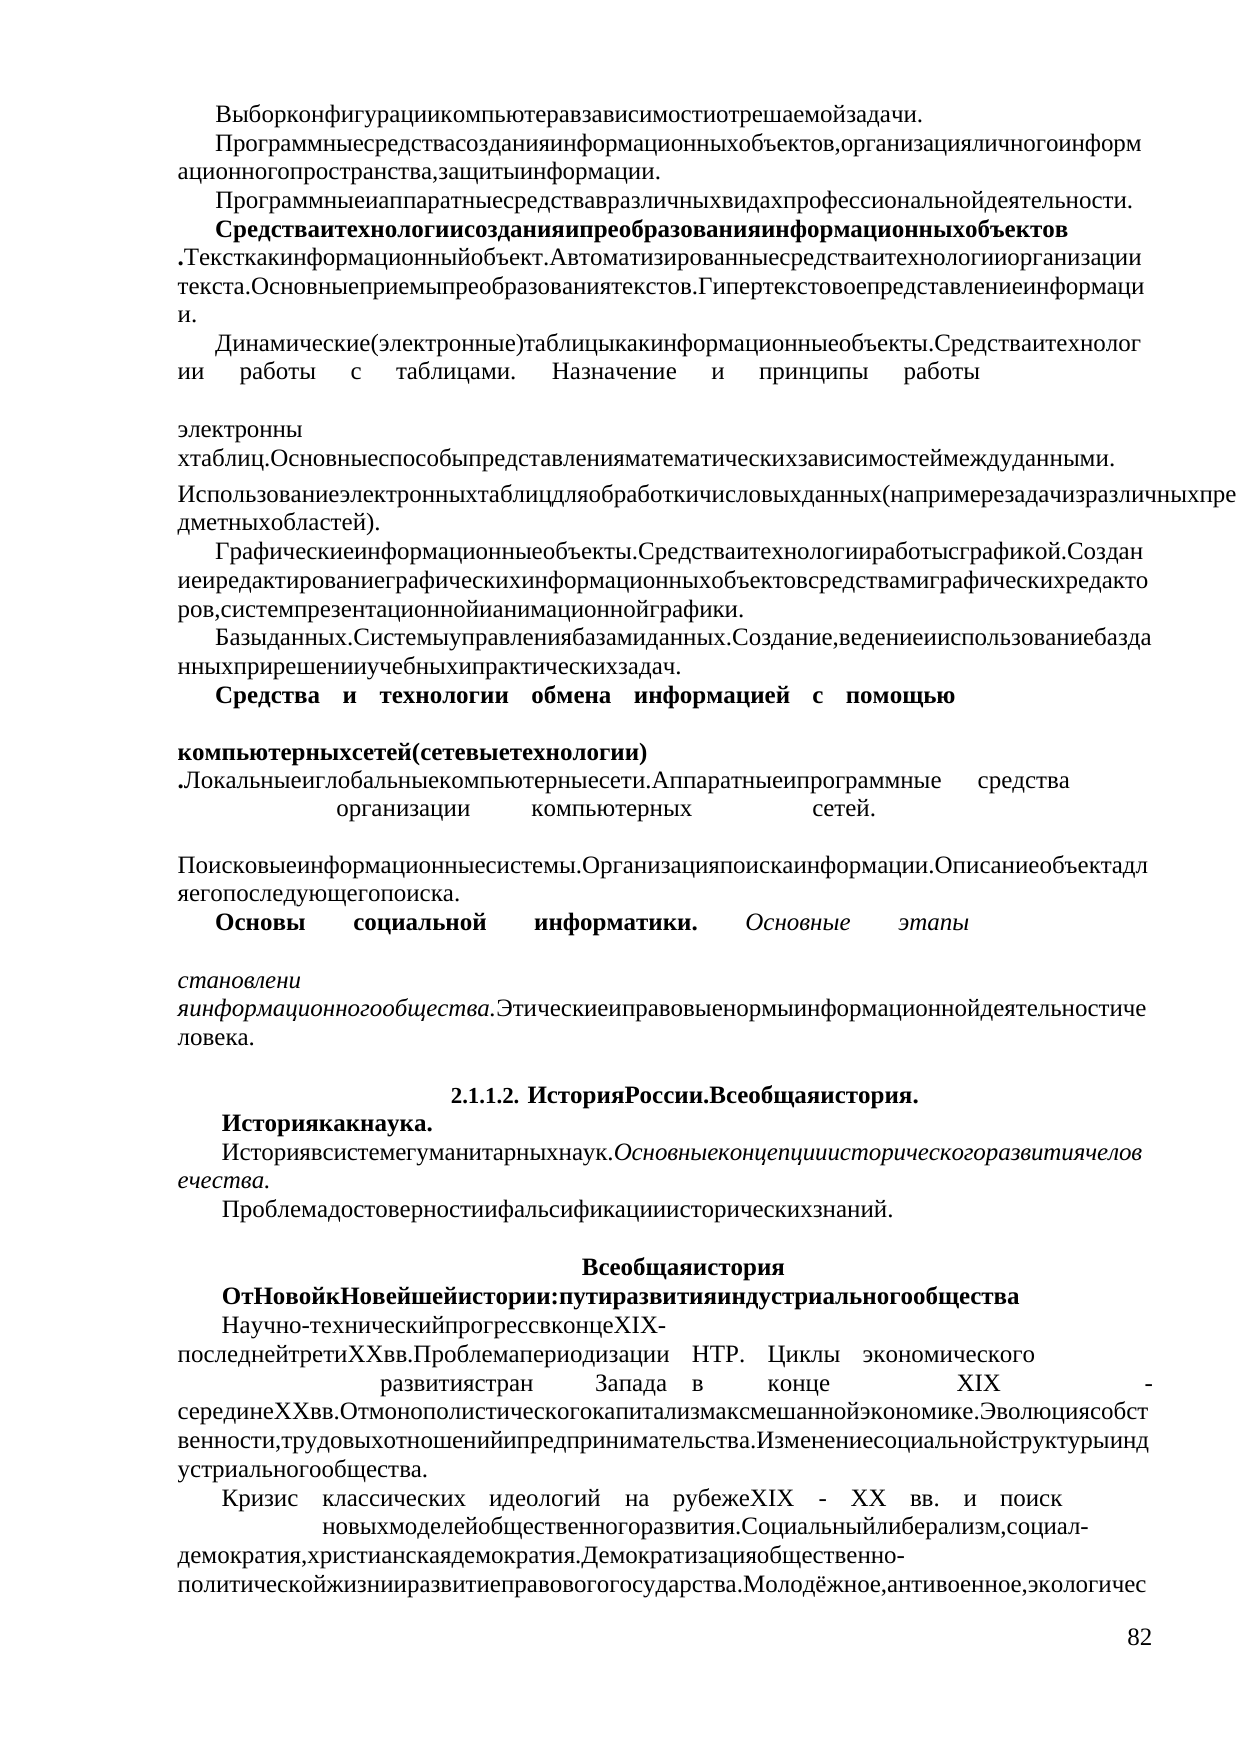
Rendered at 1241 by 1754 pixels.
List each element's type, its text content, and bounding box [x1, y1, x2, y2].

subtitle ИсторияРоссии.Всеобщаяистория. [451, 1080, 1240, 1109]
text Динамические(электронные)таблицыкакинформационныеобъекты.Средстваитехнологии работы с таблицами. Назначение и принципы работы электронныхтаблиц.Основныеспособыпредставленияматематическихзависимостеймеждуданными. [177, 328, 1154, 471]
text ОтНовойкНовейшейистории:путиразвитияиндустриальногообщества [222, 1282, 1240, 1310]
text Проблемадостоверностиифальсификацииисторическихзнаний. [222, 1194, 1240, 1223]
text Выборконфигурациикомпьютеравзависимостиотрешаемойзадачи. [215, 99, 1240, 128]
text Использованиеэлектронныхтаблицдляобработкичисловыхданных(напримерезадачизразличныхпредметныхобластей). [177, 479, 1240, 536]
text Историявсистемегуманитарныхнаук.Основныеконцепцииисторическогоразвитиячелов ечества. [177, 1137, 1182, 1194]
text Программныесредствасозданияинформационныхобъектов,организацияличногоинформ ационногопространства,защитыинформации. [177, 128, 1240, 185]
text Базыданных.Системыуправлениябазамиданных.Создание,ведениеииспользованиебазданныхприрешенииучебныхипрактическихзадач. [177, 622, 1153, 680]
text Средства и технологии обмена информацией с помощью компьютерныхсетей(сетевыетехнологии).Локальныеиглобальныекомпьютерныесети.Аппаратныеипрограммные средства организации компьютерных сетей. Поисковыеинформационныесистемы.Организацияпоискаинформации.Описаниеобъектадляегопоследующегопоиска. [177, 681, 1154, 907]
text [177, 1483, 1154, 1598]
text Графическиеинформационныеобъекты.Средстваитехнологииработысграфикой.Созданиеиредактированиеграфическихинформационныхобъектовсредствамиграфическихредакторов,системпрезентационнойианимационнойграфики. [177, 536, 1153, 622]
text Программныеиаппаратныесредствавразличныхвидахпрофессиональнойдеятельности. [215, 185, 1240, 214]
text Основы социальной информатики. Основные этапы становленияинформационногообщества.Этическиеиправовыенормыинформационнойдеятельностичеловека. [177, 907, 1154, 1051]
text Научно-техническийпрогрессвконцеXIX-последнейтретиXXвв.Проблемапериодизации НТР. Циклы экономического развитиястран Запада в конце XIX -серединеXXвв.Отмонополистическогокапитализмаксмешаннойэкономике.Эволюциясобственности,трудовыхотношенийипредпринимательства.Изменениесоциальнойструктурыиндустриальногообщества. [177, 1310, 1154, 1483]
text Средстваитехнологиисозданияипреобразованияинформационныхобъектов.Тексткакинформационныйобъект.Автоматизированныесредстваитехнологииорганизациитекста.Основныеприемыпреобразованиятекстов.Гипертекстовоепредставлениеинформации. [177, 215, 1153, 328]
text Историякакнаука. [222, 1109, 1240, 1137]
subtitle Всеобщаяистория [582, 1252, 1240, 1281]
